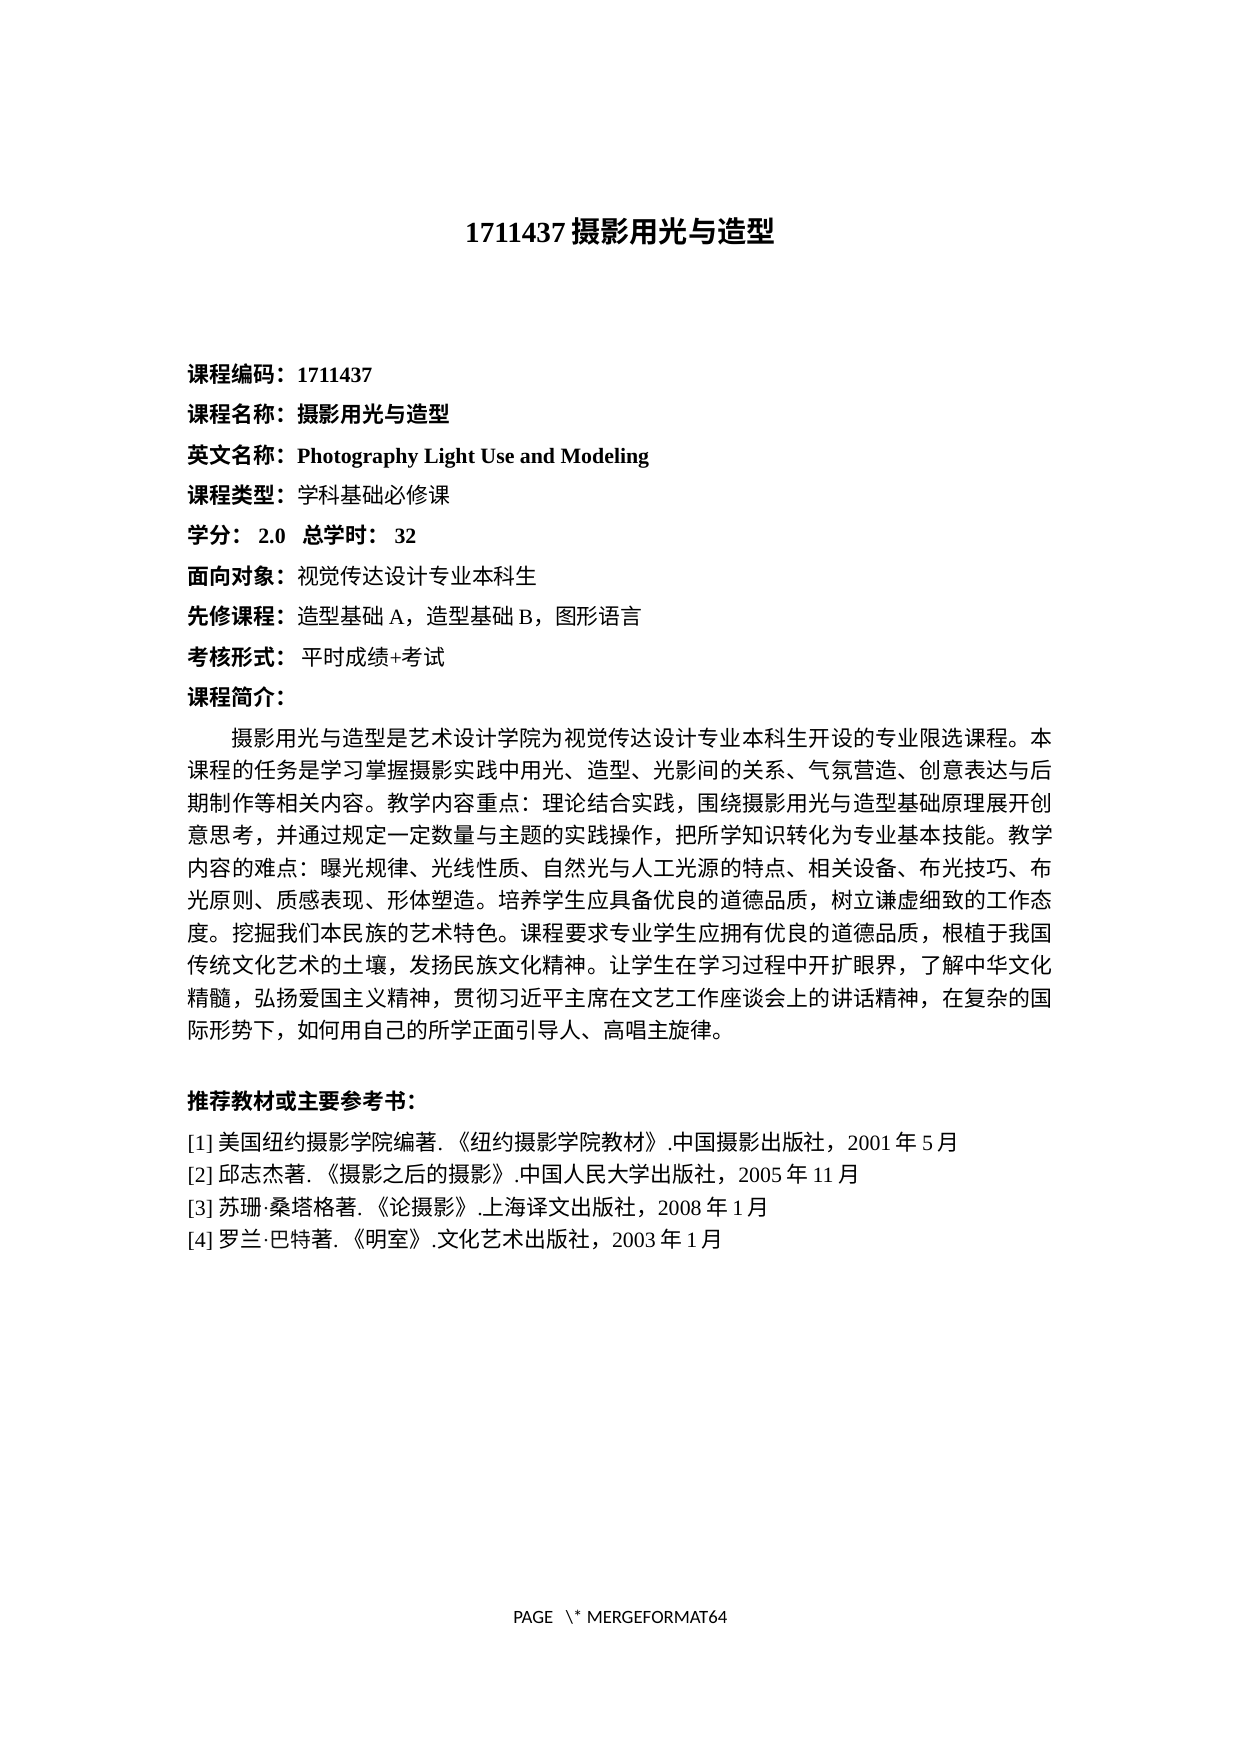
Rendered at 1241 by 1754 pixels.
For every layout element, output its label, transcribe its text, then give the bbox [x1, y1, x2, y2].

text 面向对象：视觉传达设计专业本科生 [187, 558, 1053, 591]
text [3] 苏珊·桑塔格著. 《论摄影》.上海译文出版社，2008年1月 [187, 1189, 1053, 1222]
text 考核形式： 平时成绩+考试 [187, 639, 1053, 672]
text 英文名称：Photography Light Use and Modeling [187, 437, 1053, 470]
text 先修课程：造型基础A，造型基础B，图形语言 [187, 599, 1053, 631]
text 推荐教材或主要参考书： [187, 1084, 1053, 1116]
text [1] 美国纽约摄影学院编著. 《纽约摄影学院教材》.中国摄影出版社，2001年5月 [187, 1124, 1053, 1157]
text 学分： 2.0 总学时： 32 [187, 518, 1053, 551]
text 课程名称：摄影用光与造型 [187, 397, 1053, 429]
subtitle 1711437摄影用光与造型 [187, 197, 1053, 262]
text 课程编码：1711437 [187, 356, 1053, 389]
text 课程简介： [187, 680, 1053, 712]
text 课程类型：学科基础必修课 [187, 478, 1053, 510]
text 摄影用光与造型是艺术设计学院为视觉传达设计专业本科生开设的专业限选课程。本课程的任务是学习掌握摄影实践中用光、造型、光影间的关系、气氛营造、创意表达与后期制作等相关内容。教学内容重点：理论结合实践，围绕摄影用光与造型基础原理展开创意思考，并通过规定一定数量与主题的实践操作，把所学知识转化为专业基本技能。教学内容的难点：曝光规律、光线性质、自然光与人工光源的特点、相关设备、布光技巧、布光原则、质感表现、形体塑造。培养学生应具备优良的道德品质，树立谦虚细致的工作态度。挖掘我们本民族的艺术特色。课程要求专业学生应拥有优良的道德品质，根植于我国传统文化艺术的土壤，发扬民族文化精神。让学生在学习过程中开扩眼界，了解中华文化精髓，弘扬爱国主义精神，贯彻习近平主席在文艺工作座谈会上的讲话精神，在复杂的国际形势下，如何用自己的所学正面引导人、高唱主旋律。 [187, 720, 1053, 1045]
text [2] 邱志杰著. 《摄影之后的摄影》.中国人民大学出版社，2005年11月 [187, 1157, 1053, 1189]
text [4] 罗兰·巴特著. 《明室》.文化艺术出版社，2003年1月 [187, 1222, 1053, 1254]
